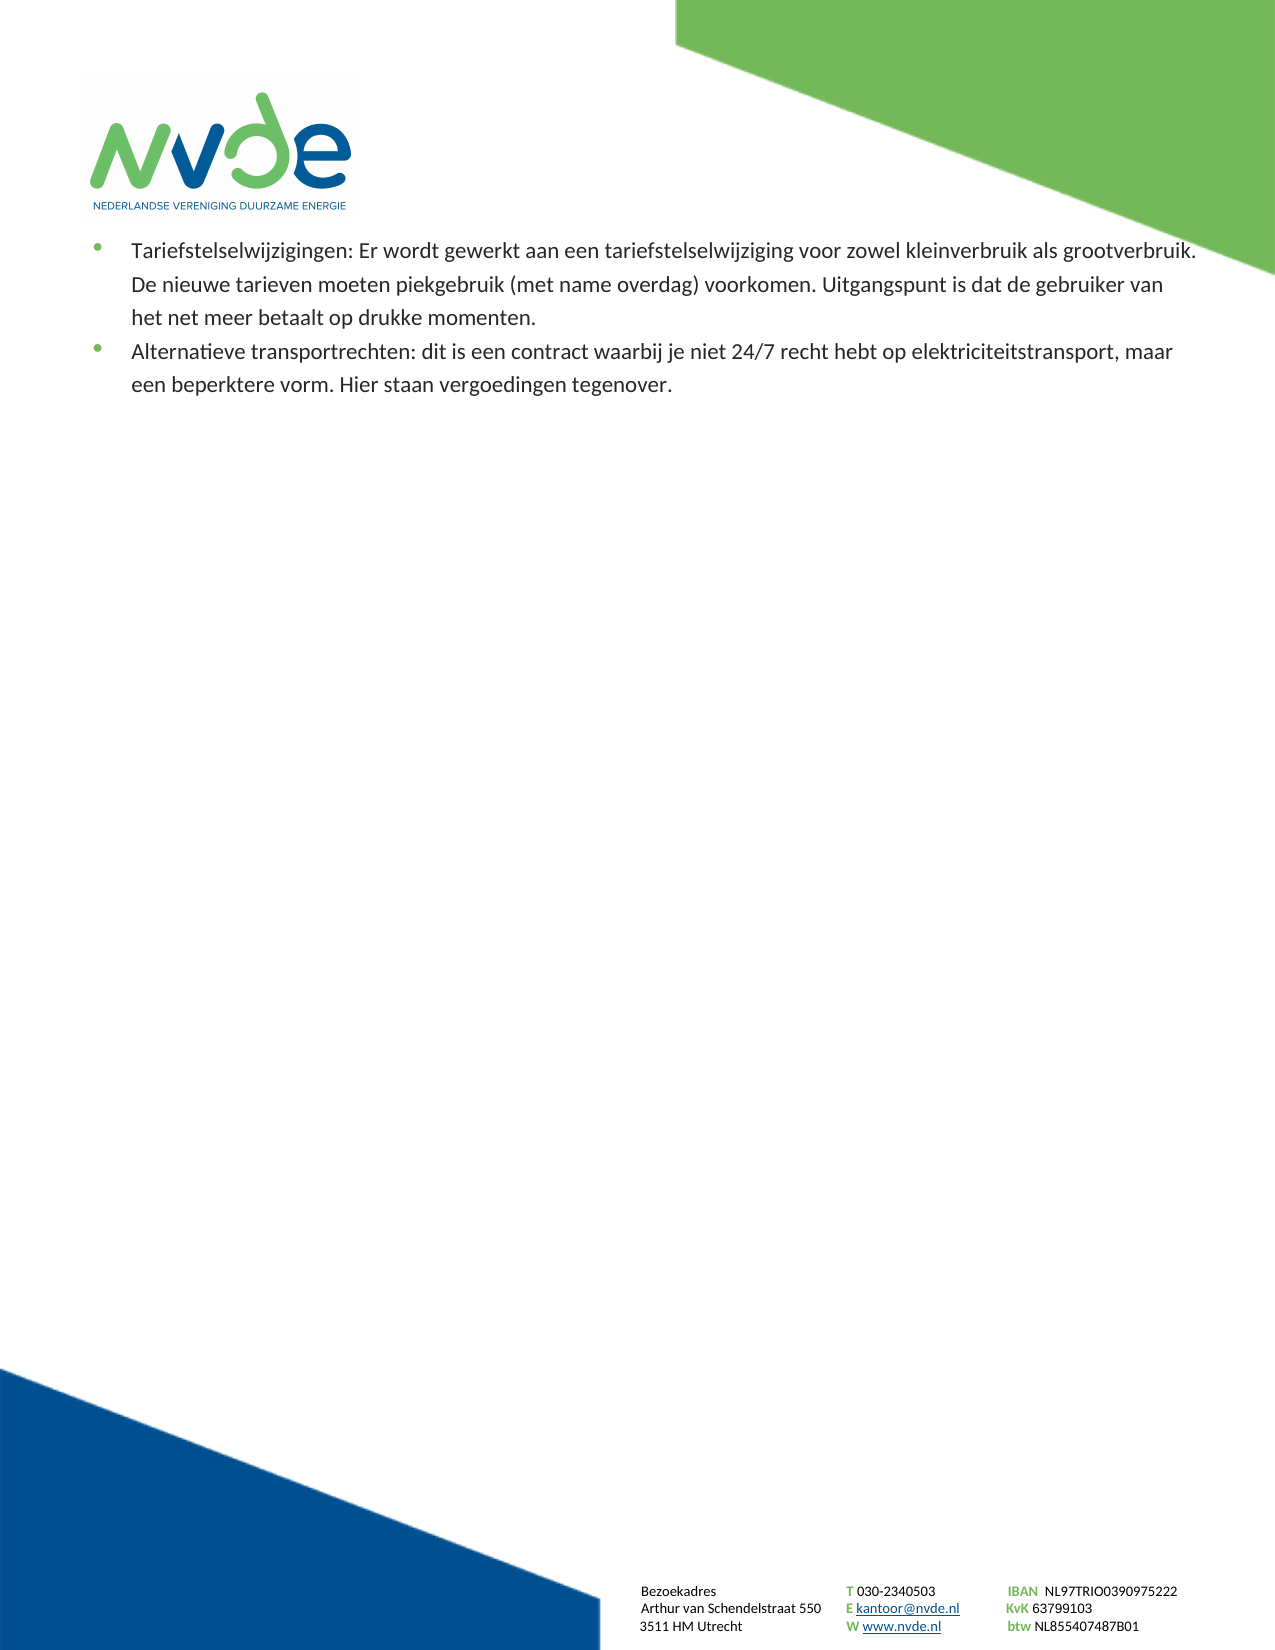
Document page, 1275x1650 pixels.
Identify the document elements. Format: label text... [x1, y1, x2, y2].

picture [0, 1367, 601, 1650]
picture [78, 75, 358, 220]
text Tariefstelselwijzigingen: Er wordt gewerkt aan een tariefstelselwijziging voor zowel kleinverbruik als grootverbruik. De nieuwe tarieven moeten piekgebruik (met name overdag) voorkomen. Uitgangspunt is dat de gebruiker van het net meer betaalt op drukke momenten. [94, 236, 1200, 331]
picture [675, 0, 1275, 278]
text Alternatieve transportrechten: dit is een contract waarbij je niet 24/7 recht hebt op elektriciteitstransport, maar een beperktere vorm. Hier staan vergoedingen tegenover. [94, 337, 1200, 398]
